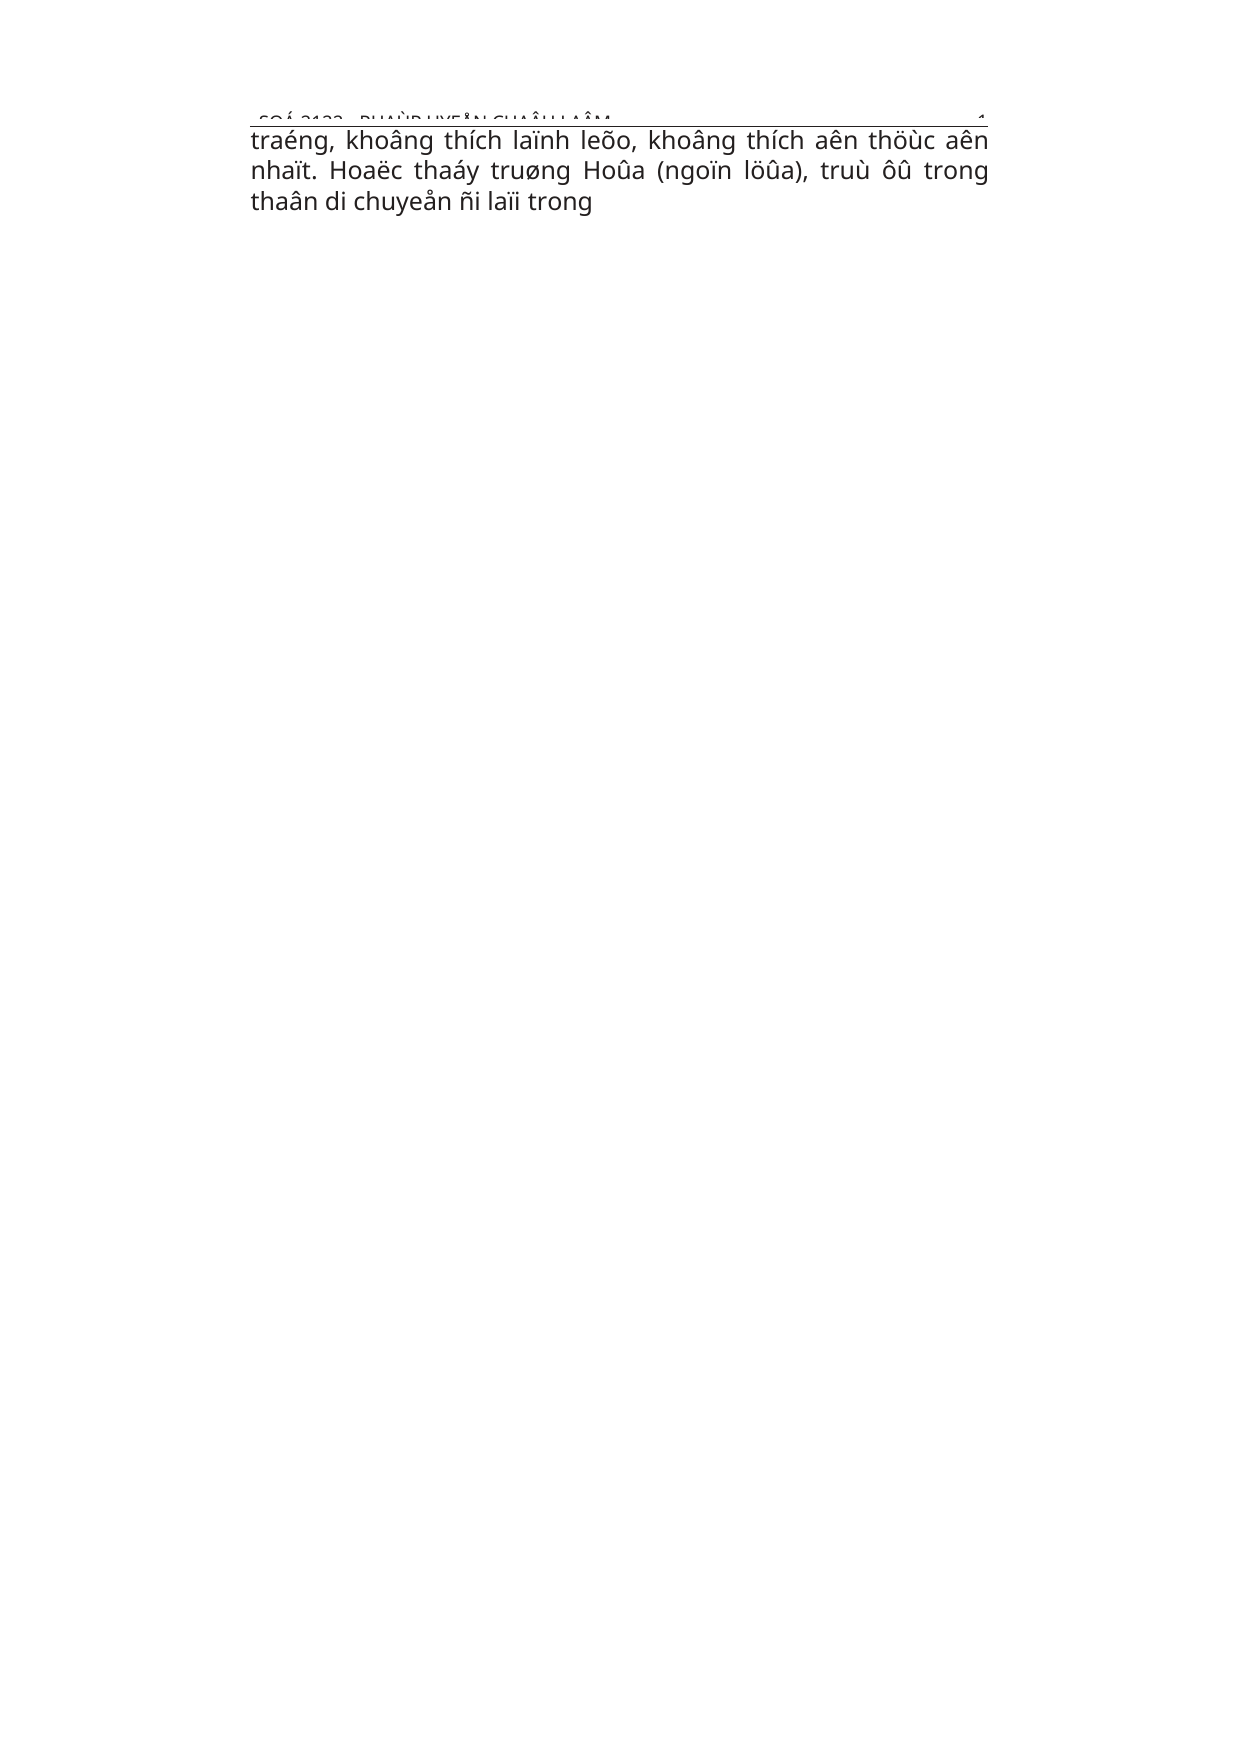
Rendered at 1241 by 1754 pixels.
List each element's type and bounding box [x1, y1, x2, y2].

text [250, 125, 990, 218]
